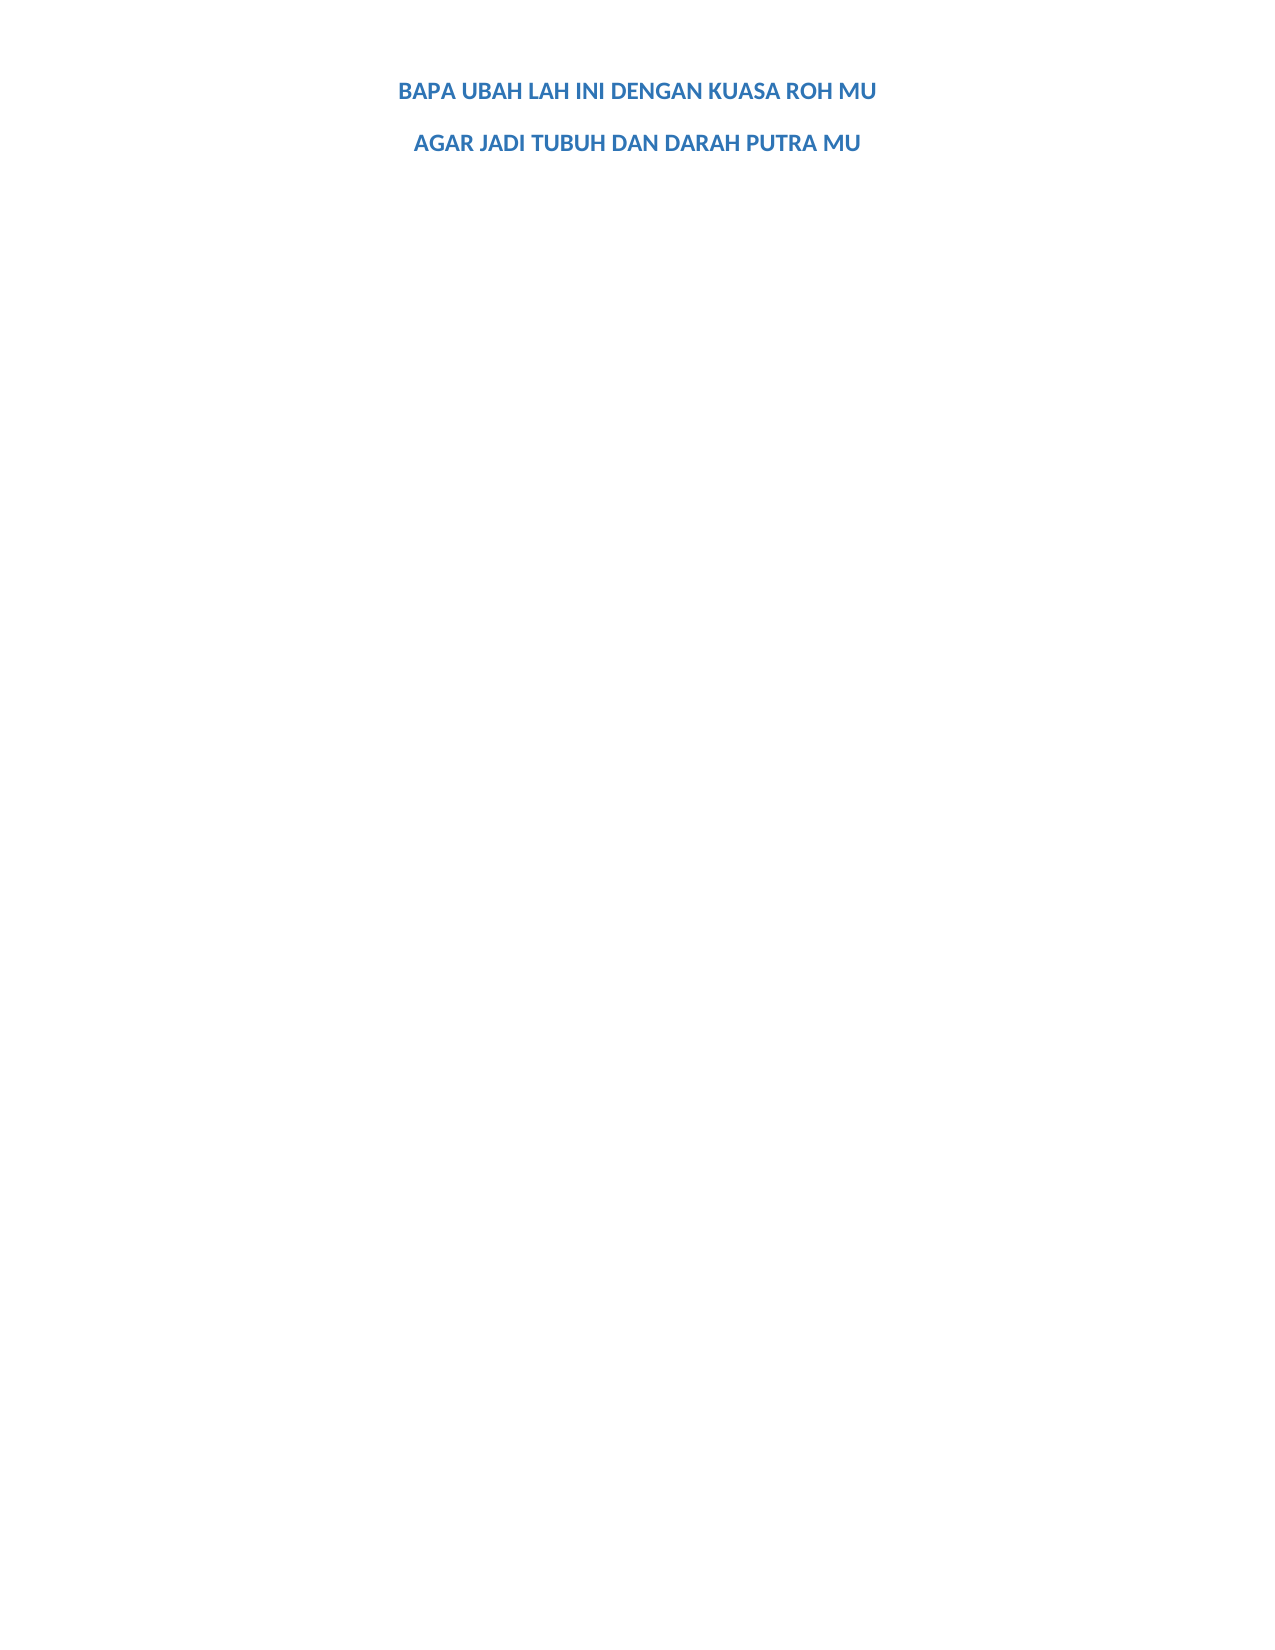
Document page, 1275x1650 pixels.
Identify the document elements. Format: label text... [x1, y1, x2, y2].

text BAPA UBAH LAH INI DENGAN KUASA ROH MU [75, 75, 1200, 106]
text AGAR JADI TUBUH DAN DARAH PUTRA MU [75, 127, 1200, 157]
